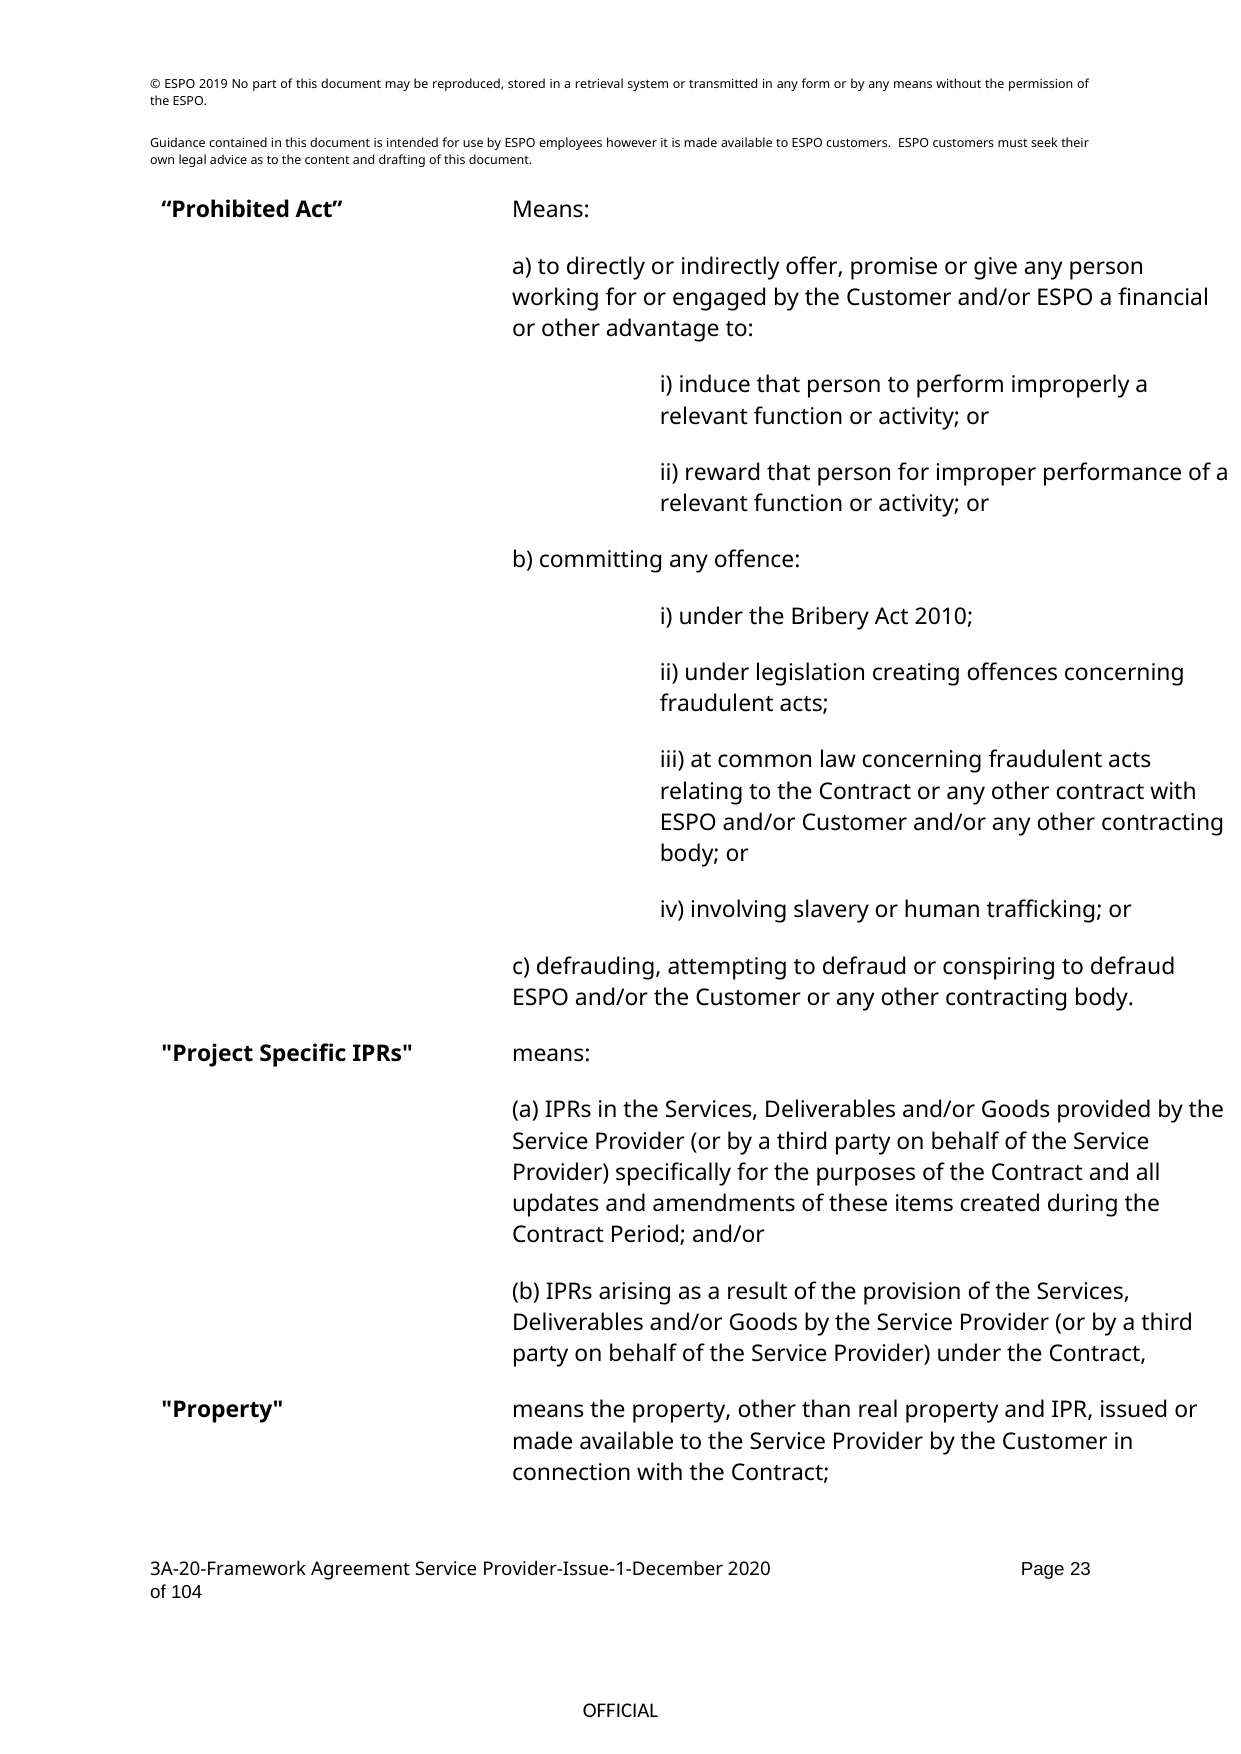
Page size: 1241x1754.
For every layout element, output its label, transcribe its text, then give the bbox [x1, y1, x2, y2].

table_cell “Prohibited Act” [150, 193, 501, 1037]
table_cell means the property, other than real property and IPR, issued or made available to the Service Provider by the Customer in connection with the Contract; [501, 1393, 1240, 1512]
table_cell "Project Specific IPRs" [150, 1037, 501, 1393]
table_cell "Property" [150, 1393, 501, 1512]
table_cell Means: a) to directly or indirectly offer, promise or give any person working for or engaged by the Customer and/or ESPO a financial or other advantage to: i) induce that person to perform improperly a relevant function or activity; or ii) reward that person for improper performance of a relevant function or activity; or b) committing any offence: i) under the Bribery Act 2010; ii) under legislation creating offences concerning fraudulent acts; iii) at common law concerning fraudulent acts relating to the Contract or any other contract with ESPO and/or Customer and/or any other contracting body; or iv) involving slavery or human trafficking; or c) defrauding, attempting to defraud or conspiring to defraud ESPO and/or the Customer or any other contracting body. [501, 193, 1240, 1037]
table_cell means: (a) IPRs in the Services, Deliverables and/or Goods provided by the Service Provider (or by a third party on behalf of the Service Provider) specifically for the purposes of the Contract and all updates and amendments of these items created during the Contract Period; and/or (b) IPRs arising as a result of the provision of the Services, Deliverables and/or Goods by the Service Provider (or by a third party on behalf of the Service Provider) under the Contract, [501, 1037, 1240, 1393]
